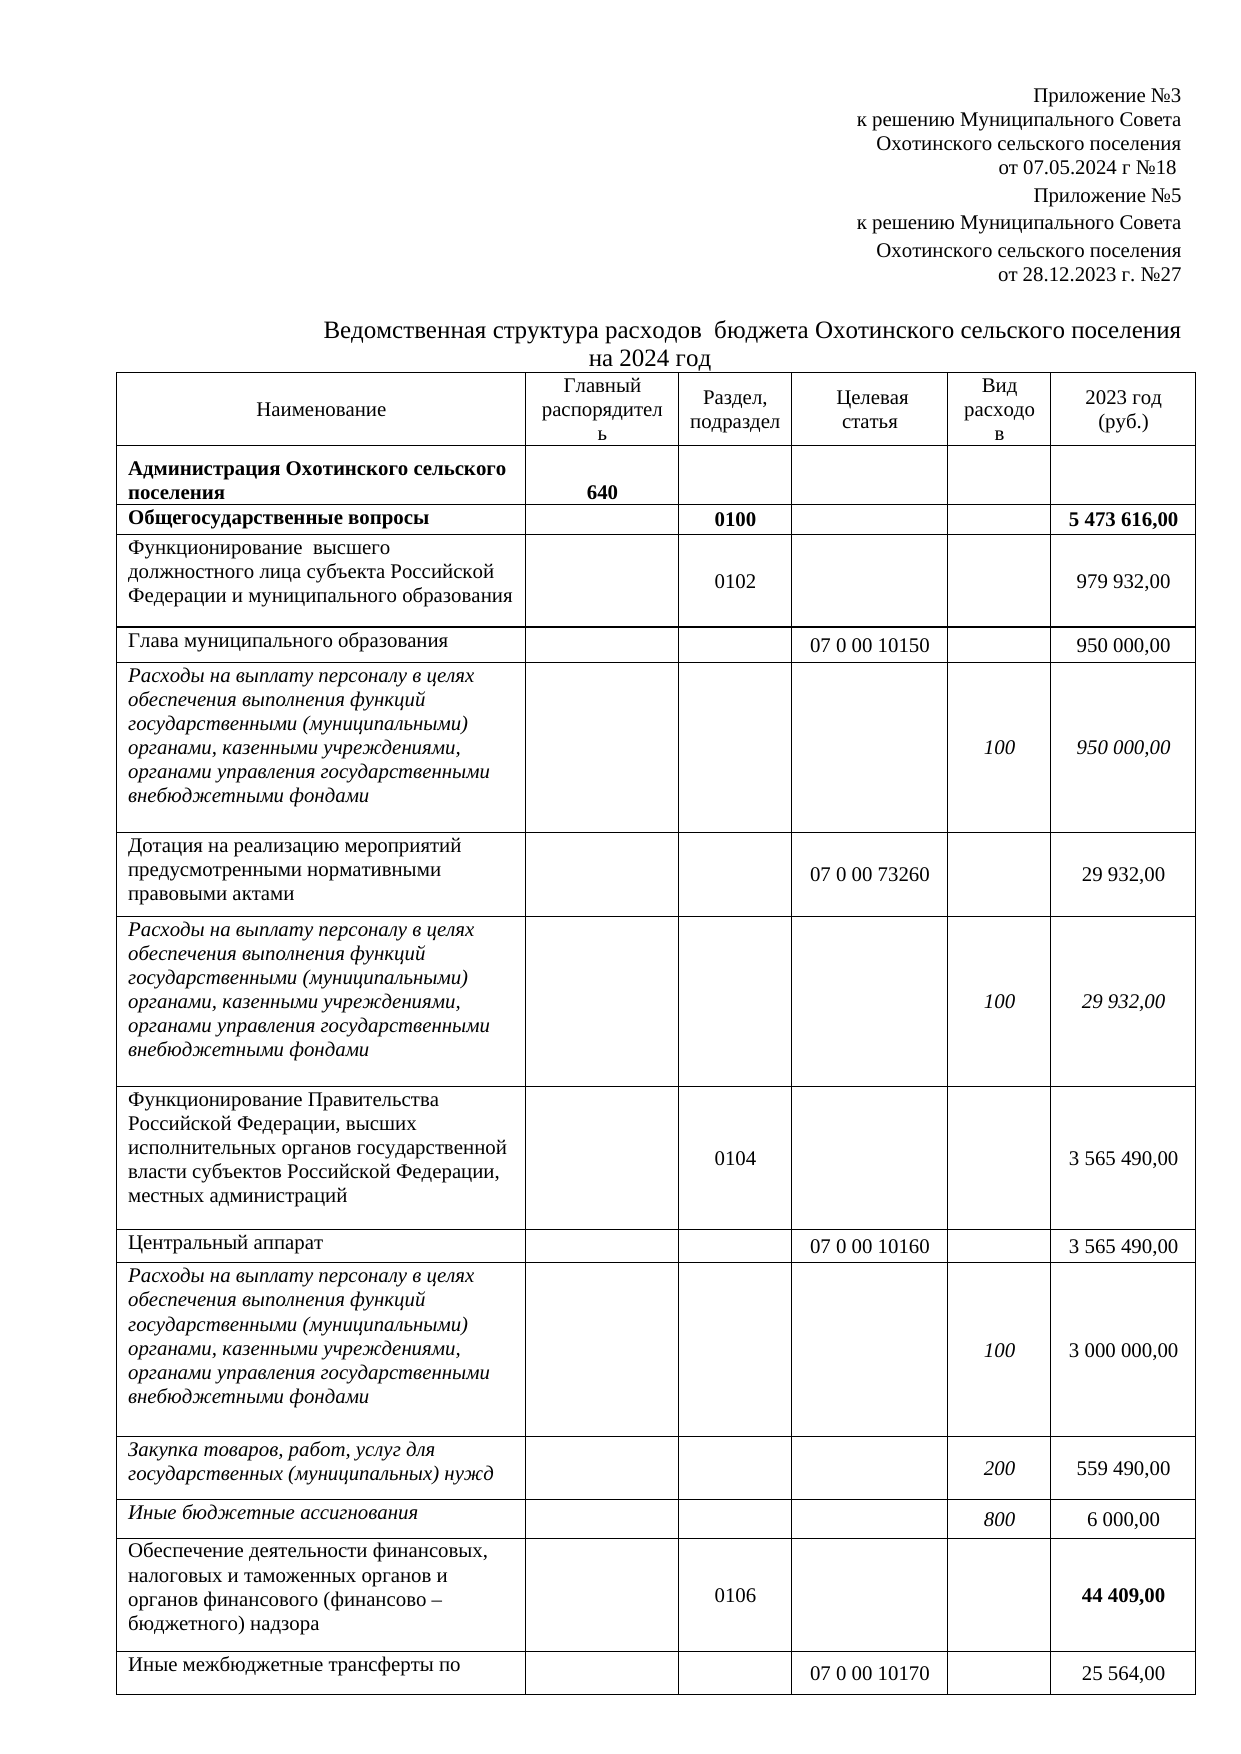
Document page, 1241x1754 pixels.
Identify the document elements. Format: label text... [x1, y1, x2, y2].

table_cell [526, 1652, 678, 1694]
table_cell 640 [526, 446, 678, 504]
table_cell [948, 1087, 1050, 1229]
table_cell [526, 917, 678, 1086]
table_cell [948, 1230, 1050, 1262]
table_cell 3 565 490,00 [1051, 1230, 1195, 1262]
table_cell 07 0 00 10160 [792, 1230, 947, 1262]
table_header Наименование [117, 373, 525, 445]
table_cell [1051, 446, 1195, 504]
table_cell 25 564,00 [1051, 1652, 1195, 1694]
table_cell [679, 1652, 791, 1694]
table_cell [792, 1539, 947, 1651]
table_cell Иные бюджетные ассигнования [117, 1500, 525, 1537]
text на 2024 год [118, 343, 1181, 372]
table_cell [526, 1500, 678, 1537]
table_cell 800 [948, 1500, 1050, 1537]
table_cell Обеспечение деятельности финансовых, налоговых и таможенных органов и органов финансового (финансово – бюджетного) надзора [117, 1539, 525, 1651]
table_cell 3 000 000,00 [1051, 1263, 1195, 1436]
table_cell [679, 1230, 791, 1262]
table_cell [526, 628, 678, 662]
table_cell Администрация Охотинского сельского поселения [117, 446, 525, 504]
table_cell [679, 917, 791, 1086]
table_cell 07 0 00 10150 [792, 628, 947, 662]
table_cell [526, 535, 678, 626]
text Приложение №3 [118, 83, 1181, 107]
table_cell [792, 1500, 947, 1537]
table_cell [117, 1652, 525, 1694]
table_cell 979 932,00 [1051, 535, 1195, 626]
table_cell 100 [948, 917, 1050, 1086]
table_cell 29 932,00 [1051, 833, 1195, 916]
table_cell [526, 833, 678, 916]
table_cell Охотинского сельского поселения [117, 234, 1181, 262]
table_cell [679, 663, 791, 832]
table_cell [792, 917, 947, 1086]
table_cell Расходы на выплату персоналу в целях обеспечения выполнения функций государственными (муниципальными) органами, казенными учреждениями, органами управления государственными внебюджетными фондами [117, 1263, 525, 1436]
table_cell 6 000,00 [1051, 1500, 1195, 1537]
table_cell [948, 1652, 1050, 1694]
table_cell 950 000,00 [1051, 628, 1195, 662]
table_cell 3 565 490,00 [1051, 1087, 1195, 1229]
table_cell 07 0 00 73260 [792, 833, 947, 916]
table_cell [792, 1263, 947, 1436]
table_cell Расходы на выплату персоналу в целях обеспечения выполнения функций государственными (муниципальными) органами, казенными учреждениями, органами управления государственными внебюджетными фондами [117, 917, 525, 1086]
table_cell 100 [948, 1263, 1050, 1436]
table_cell [526, 1230, 678, 1262]
table_header 2023 год (руб.) [1051, 373, 1195, 445]
table_cell 5 473 616,00 [1051, 505, 1195, 534]
table_cell Общегосударственные вопросы [117, 505, 525, 534]
table_cell [948, 833, 1050, 916]
table_cell [948, 505, 1050, 534]
table_cell 950 000,00 [1051, 663, 1195, 832]
table_cell [679, 1437, 791, 1499]
table_cell 44 409,00 [1051, 1539, 1195, 1651]
table_cell [792, 505, 947, 534]
table_cell Центральный аппарат [117, 1230, 525, 1262]
table_cell [792, 1437, 947, 1499]
table_cell [526, 1539, 678, 1651]
table_cell [526, 1087, 678, 1229]
table_cell Закупка товаров, работ, услуг для государственных (муниципальных) нужд [117, 1437, 525, 1499]
text от 07.05.2024 г №18 [118, 155, 1181, 179]
table_cell [526, 1437, 678, 1499]
table_cell [679, 628, 791, 662]
table_cell [679, 1500, 791, 1537]
table_cell [948, 535, 1050, 626]
table_cell 07 0 00 10170 [792, 1652, 947, 1694]
table_header Главный распорядитель [526, 373, 678, 445]
table_cell [679, 446, 791, 504]
table_header Приложение №5 [117, 179, 1181, 207]
table_cell 200 [948, 1437, 1050, 1499]
table_cell [526, 663, 678, 832]
table_cell [792, 1087, 947, 1229]
table_cell Расходы на выплату персоналу в целях обеспечения выполнения функций государственными (муниципальными) органами, казенными учреждениями, органами управления государственными внебюджетными фондами [117, 663, 525, 832]
text от 28.12.2023 г. №27 [118, 262, 1181, 286]
table_cell [948, 628, 1050, 662]
table_cell 0106 [679, 1539, 791, 1651]
table_cell 559 490,00 [1051, 1437, 1195, 1499]
table_cell [792, 446, 947, 504]
table_cell [792, 535, 947, 626]
table_cell к решению Муниципального Совета [117, 207, 1181, 234]
table_header Целевая статья [792, 373, 947, 445]
table_cell Дотация на реализацию мероприятий предусмотренными нормативными правовыми актами [117, 833, 525, 916]
table_cell [679, 833, 791, 916]
table_header Раздел, подраздел [679, 373, 791, 445]
table_cell 0100 [679, 505, 791, 534]
table_cell Функционирование Правительства Российской Федерации, высших исполнительных органов государственной власти субъектов Российской Федерации, местных администраций [117, 1087, 525, 1229]
table_cell [948, 1539, 1050, 1651]
table_cell [526, 1263, 678, 1436]
table_cell [792, 663, 947, 832]
table_cell [948, 446, 1050, 504]
text к решению Муниципального Совета [118, 107, 1181, 131]
table_cell 0104 [679, 1087, 791, 1229]
text Ведомственная структура расходов бюджета Охотинского сельского поселения [118, 315, 1181, 343]
table_cell 100 [948, 663, 1050, 832]
text Охотинского сельского поселения [118, 131, 1181, 155]
table_header Вид расходов [948, 373, 1050, 445]
table_cell [526, 505, 678, 534]
table_cell 0102 [679, 535, 791, 626]
table_cell Глава муниципального образования [117, 628, 525, 662]
table_cell [679, 1263, 791, 1436]
table_cell Функционирование высшего должностного лица субъекта Российской Федерации и муниципального образования [117, 535, 525, 626]
table_cell 29 932,00 [1051, 917, 1195, 1086]
